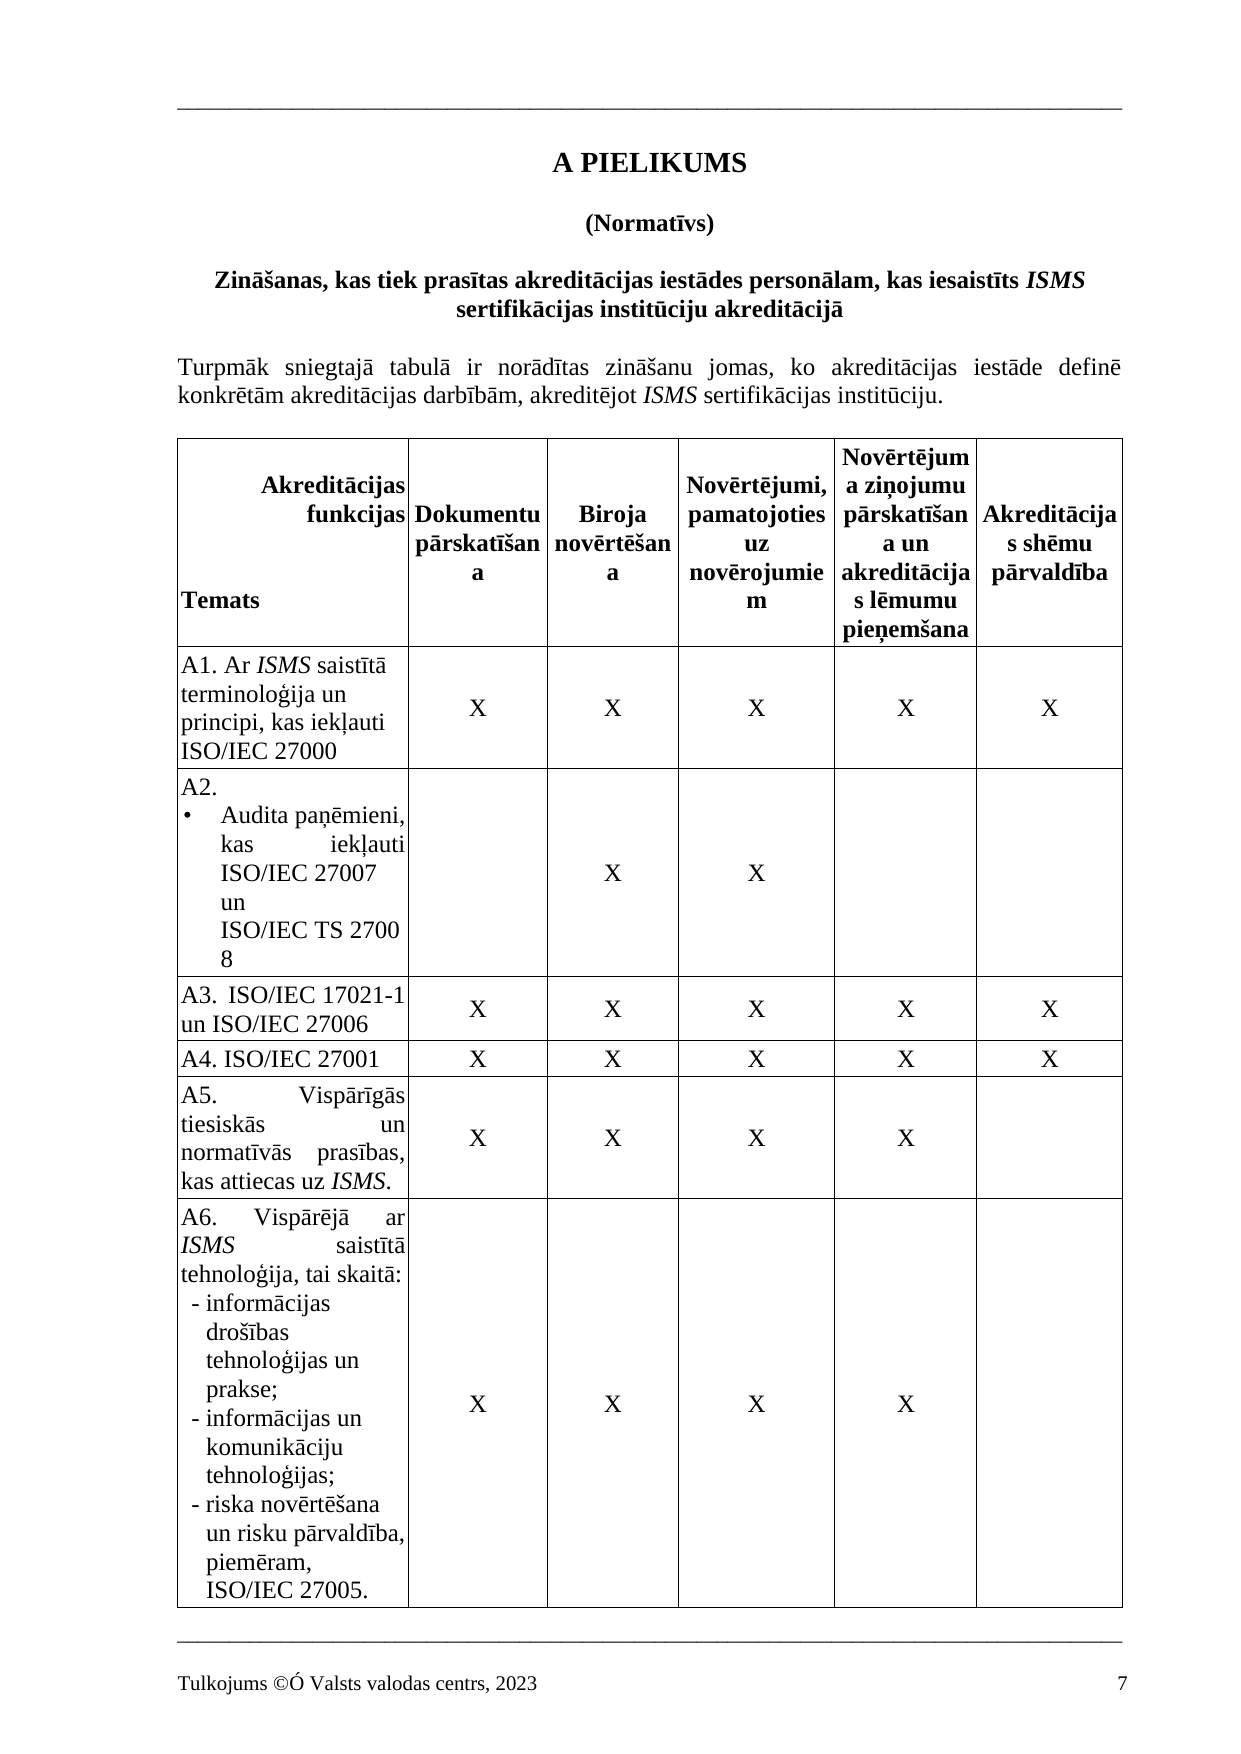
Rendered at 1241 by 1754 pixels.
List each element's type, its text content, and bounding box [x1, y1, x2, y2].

table_cell X [409, 1077, 547, 1198]
table_cell [977, 1199, 1122, 1607]
table_cell X [977, 977, 1122, 1040]
table_cell X [977, 1041, 1122, 1076]
table_cell A6. Vispārējā ar ISMS saistītā tehnoloģija, tai skaitā: - informācijas drošības tehnoloģijas un prakse; - informācijas un komunikāciju tehnoloģijas; - riska novērtēšana un risku pārvaldība, piemēram, ISO/IEC 27005. [178, 1199, 408, 1607]
table_cell A5. Vispārīgās tiesiskās un normatīvās prasības, kas attiecas uz ISMS. [178, 1077, 408, 1198]
table_cell X [679, 1041, 834, 1076]
table_cell A1. Ar ISMS saistītā terminoloģija un principi, kas iekļauti ISO/IEC 27000 [178, 647, 408, 768]
table_cell X [548, 647, 678, 768]
table_cell X [977, 647, 1122, 768]
table_cell [977, 769, 1122, 976]
table_header Biroja novērtēšana [548, 439, 678, 646]
table_cell X [679, 977, 834, 1040]
table_header Dokumentu pārskatīšana [409, 439, 547, 646]
table_header Akreditācijas funkcijas Temats [178, 439, 408, 646]
text Turpmāk sniegtajā tabulā ir norādītas zināšanu jomas, ko akreditācijas iestāde definē konkrētām akreditācijas darbībām, akreditējot ISMS sertifikācijas institūciju. [177, 352, 1122, 409]
table_cell X [835, 1199, 976, 1607]
subtitle A PIELIKUMS [177, 146, 1122, 179]
table_cell X [548, 1041, 678, 1076]
table_cell [409, 769, 547, 976]
table_cell X [548, 977, 678, 1040]
table_cell X [679, 647, 834, 768]
table_cell X [409, 1041, 547, 1076]
table_cell A3. ISO/IEC 17021-1 un ISO/IEC 27006 [178, 977, 408, 1040]
table_cell X [409, 1199, 547, 1607]
table_cell [835, 769, 976, 976]
table_cell [977, 1077, 1122, 1198]
table_cell X [548, 1077, 678, 1198]
subtitle (Normatīvs) [177, 208, 1122, 237]
table_header Akreditācijas shēmu pārvaldība [977, 439, 1122, 646]
table_cell X [409, 977, 547, 1040]
table_cell X [548, 1199, 678, 1607]
table_cell X [679, 1199, 834, 1607]
text Zināšanas, kas tiek prasītas akreditācijas iestādes personālam, kas iesaistīts ISMS sertifikācijas institūciju akreditācijā [177, 265, 1122, 323]
table_cell A4. ISO/IEC 27001 [178, 1041, 408, 1076]
table_header Novērtējuma ziņojumu pārskatīšana un akreditācijas lēmumu pieņemšana [835, 439, 976, 646]
table_cell X [835, 1077, 976, 1198]
table_cell A2. Audita paņēmieni, kas iekļauti ISO/IEC 27007 un ISO/IEC TS 27008 [178, 769, 408, 976]
table_cell X [835, 1041, 976, 1076]
table_cell X [835, 647, 976, 768]
table_cell X [548, 769, 678, 976]
table_cell X [835, 977, 976, 1040]
table_cell X [679, 1077, 834, 1198]
table_cell X [409, 647, 547, 768]
table_header Novērtējumi, pamatojoties uz novērojumiem [679, 439, 834, 646]
table_cell X [679, 769, 834, 976]
